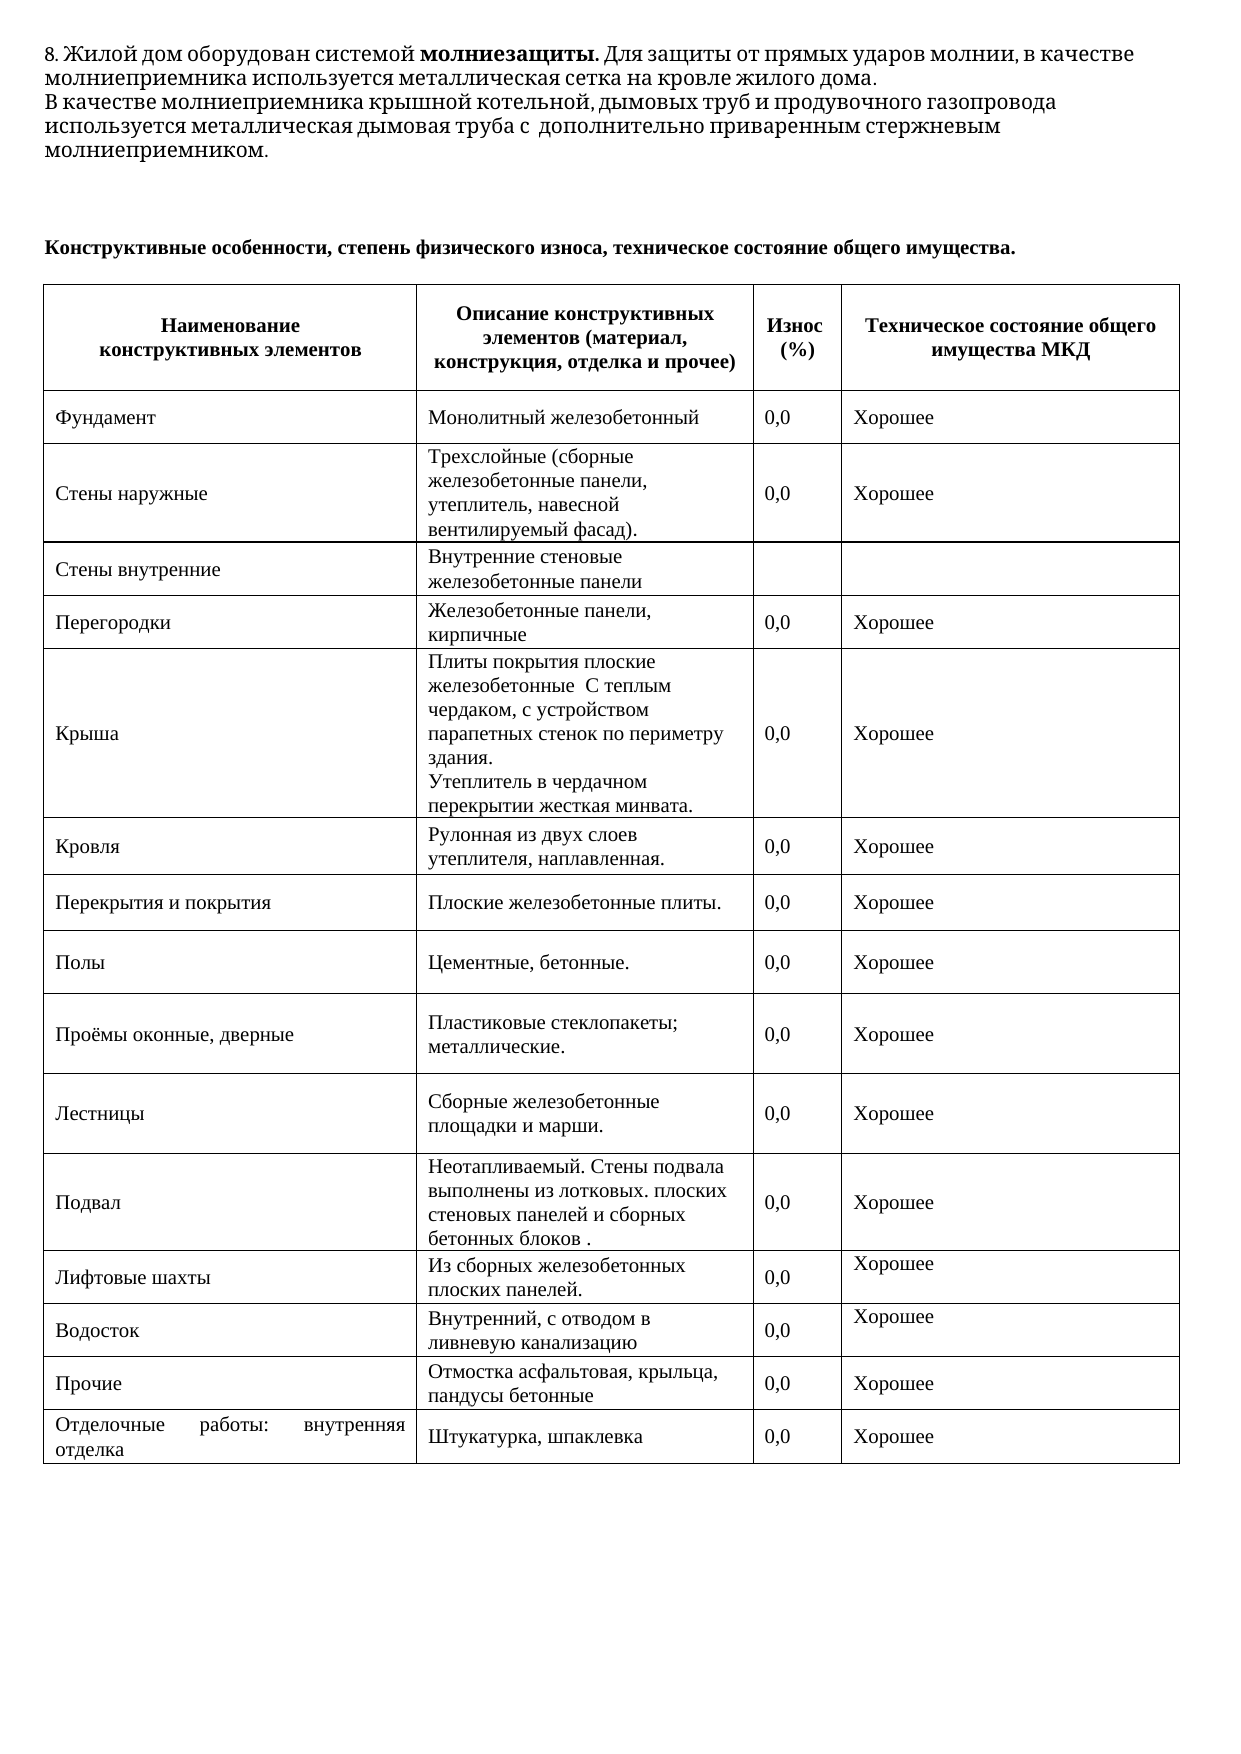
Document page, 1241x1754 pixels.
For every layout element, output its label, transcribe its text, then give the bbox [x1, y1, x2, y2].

table_cell 0,0 [754, 1304, 841, 1356]
table_cell 0,0 [754, 444, 841, 541]
table_cell Хорошее [842, 649, 1179, 817]
table_cell 0,0 [754, 818, 841, 873]
table_cell Цементные, бетонные. [417, 931, 753, 993]
table_cell 0,0 [754, 1357, 841, 1409]
table_cell 0,0 [754, 1154, 841, 1250]
table_cell Сборные железобетонные площадки и марши. [417, 1074, 753, 1153]
table_cell Хорошее [842, 994, 1179, 1073]
text 8. Жилой дом оборудован системой молниезащиты. Для защиты от прямых ударов молнии, в качестве молниеприемника используется металлическая сетка на кровле жилого дома. [44, 43, 1152, 91]
table_cell Отделочные работы: внутренняя отделка [44, 1410, 416, 1462]
table_cell Хорошее [842, 391, 1179, 443]
table_cell 0,0 [754, 1251, 841, 1303]
table_cell Перекрытия и покрытия [44, 875, 416, 930]
table_cell Внутренние стеновые железобетонные панели [417, 543, 753, 594]
table_cell Плиты покрытия плоские железобетонные С теплым чердаком, с устройством парапетных стенок по периметру здания. Утеплитель в чердачном перекрытии жесткая минвата. [417, 649, 753, 817]
table_cell 0,0 [754, 875, 841, 930]
table_cell 0,0 [754, 649, 841, 817]
table_cell Стены внутренние [44, 543, 416, 594]
table_cell Неотапливаемый. Стены подвала выполнены из лотковых. плоских стеновых панелей и сборных бетонных блоков . [417, 1154, 753, 1250]
table_cell Трехслойные (сборные железобетонные панели, утеплитель, навесной вентилируемый фасад). [417, 444, 753, 541]
table_cell Подвал [44, 1154, 416, 1250]
table_cell Хорошее [842, 1154, 1179, 1250]
table_cell 0,0 [754, 931, 841, 993]
table_header Техническое состояние общего имущества МКД [842, 285, 1179, 390]
table_cell Фундамент [44, 391, 416, 443]
table_cell Из сборных железобетонных плоских панелей. [417, 1251, 753, 1303]
table_cell Крыша [44, 649, 416, 817]
table_header Описание конструктивных элементов (материал, конструкция, отделка и прочее) [417, 285, 753, 390]
table_cell Прочие [44, 1357, 416, 1409]
table_cell Штукатурка, шпаклевка [417, 1410, 753, 1462]
table_cell Хорошее [842, 596, 1179, 648]
table_cell 0,0 [754, 596, 841, 648]
table_cell Железобетонные панели, кирпичные [417, 596, 753, 648]
table_cell Хорошее [842, 875, 1179, 930]
table_cell Хорошее [842, 1074, 1179, 1153]
table_cell Полы [44, 931, 416, 993]
table_cell Перегородки [44, 596, 416, 648]
table_cell Хорошее [842, 444, 1179, 541]
table_cell [754, 543, 841, 594]
table_cell Лифтовые шахты [44, 1251, 416, 1303]
table_cell Кровля [44, 818, 416, 873]
table_cell Плоские железобетонные плиты. [417, 875, 753, 930]
table_cell Лестницы [44, 1074, 416, 1153]
table_cell Проёмы оконные, дверные [44, 994, 416, 1073]
table_header Износ (%) [754, 285, 841, 390]
table_cell Хорошее [842, 931, 1179, 993]
table_cell Водосток [44, 1304, 416, 1356]
table_cell Хорошее [842, 1410, 1179, 1462]
table_cell 0,0 [754, 1074, 841, 1153]
table_cell Хорошее [842, 818, 1179, 873]
table_cell 0,0 [754, 994, 841, 1073]
table_cell Хорошее [842, 1357, 1179, 1409]
table_cell Внутренний, с отводом в ливневую канализацию [417, 1304, 753, 1356]
text В качестве молниеприемника крышной котельной, дымовых труб и продувочного газопровода используется металлическая дымовая труба с дополнительно приваренным стержневым молниеприемником. [44, 91, 1152, 162]
table_cell Пластиковые стеклопакеты; металлические. [417, 994, 753, 1073]
table_cell Хорошее [842, 1251, 1179, 1303]
table_cell [842, 543, 1179, 594]
table_cell Хорошее [842, 1304, 1179, 1356]
table_cell Отмостка асфальтовая, крыльца, пандусы бетонные [417, 1357, 753, 1409]
table_cell Стены наружные [44, 444, 416, 541]
table_header Наименование конструктивных элементов [44, 285, 416, 390]
table_cell 0,0 [754, 1410, 841, 1462]
text Конструктивные особенности, степень физического износа, техническое состояние общего имущества. [44, 235, 1152, 259]
table_cell Монолитный железобетонный [417, 391, 753, 443]
table_cell Рулонная из двух слоев утеплителя, наплавленная. [417, 818, 753, 873]
table_cell 0,0 [754, 391, 841, 443]
